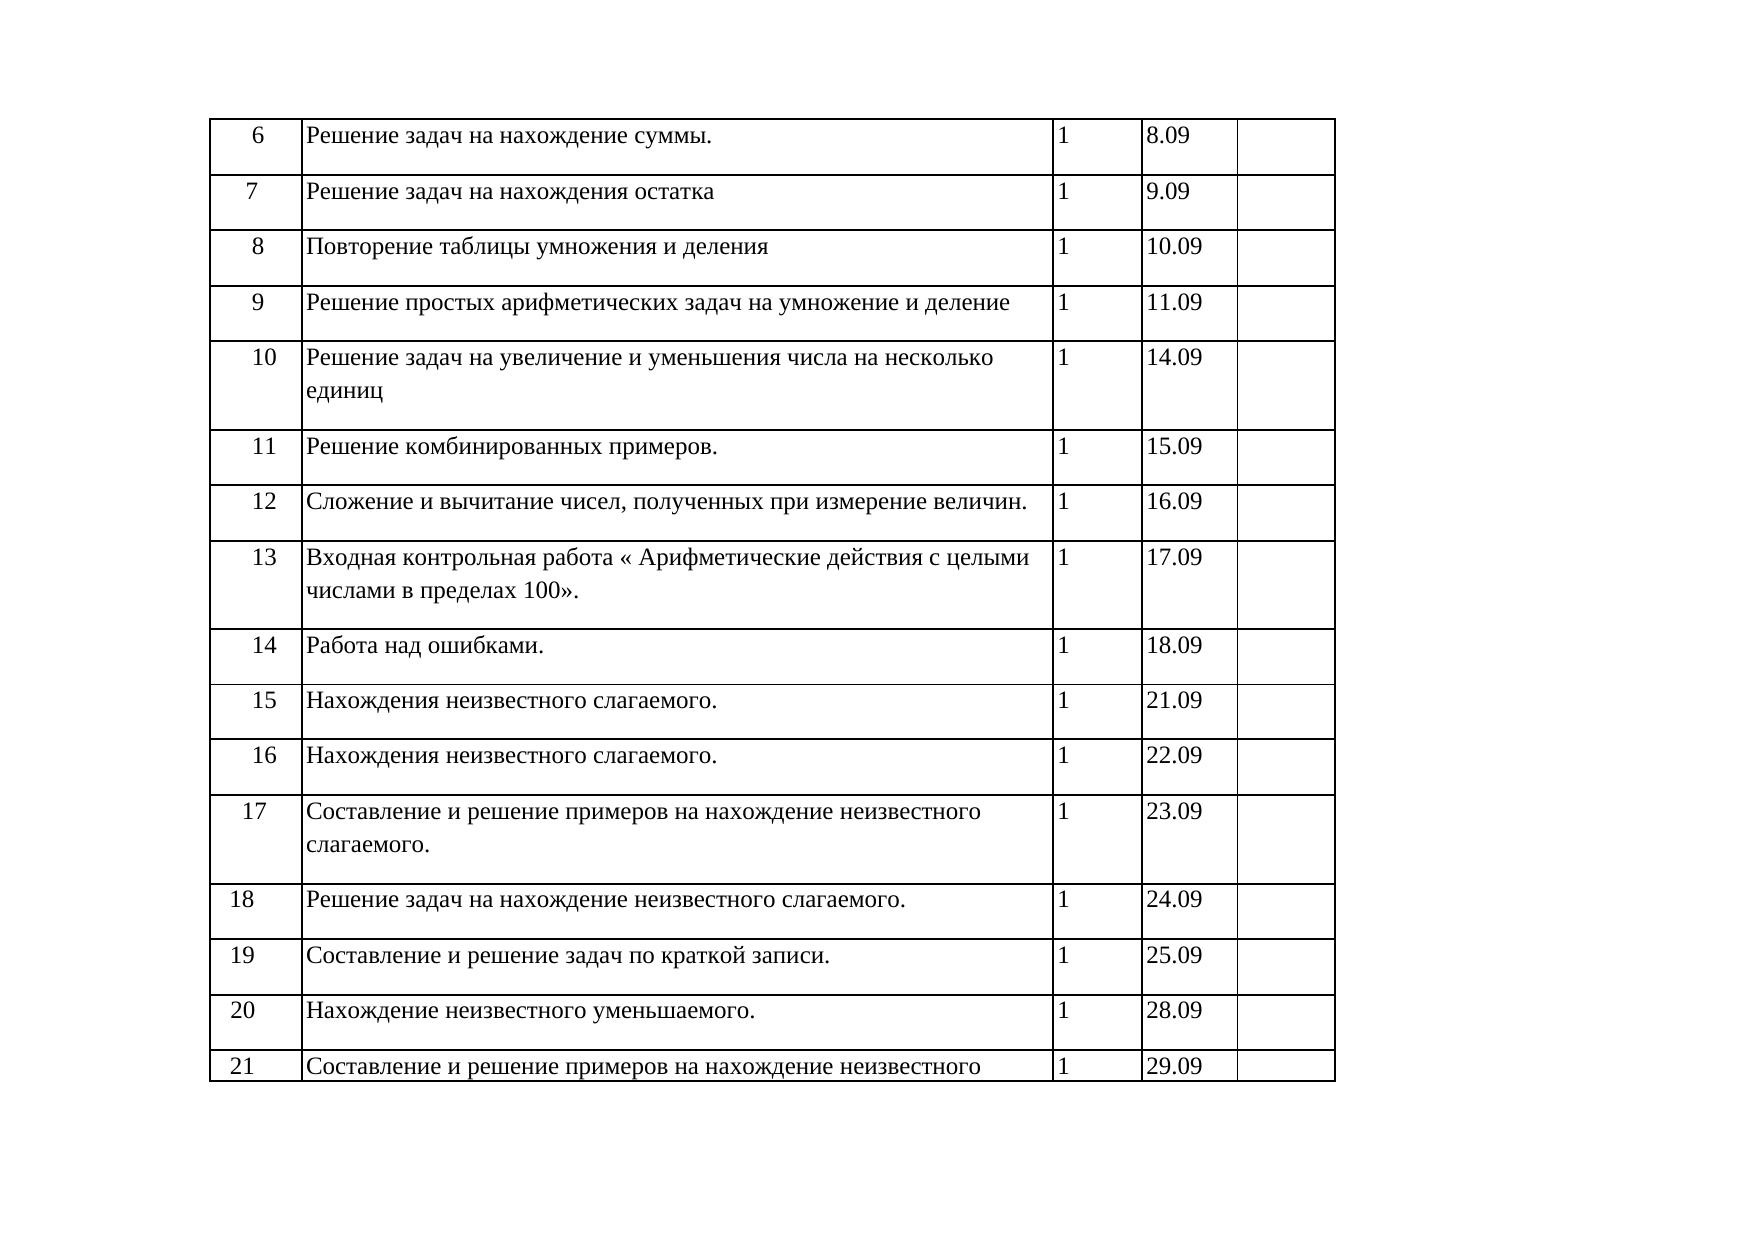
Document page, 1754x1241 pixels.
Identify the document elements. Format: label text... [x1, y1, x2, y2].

table_cell 8 [211, 231, 301, 285]
table_cell 1 [1054, 630, 1141, 684]
table_cell 14 [211, 630, 301, 684]
table_cell Нахождение неизвестного уменьшаемого. [303, 996, 1052, 1049]
table_cell 1 [1054, 996, 1141, 1049]
table_cell [1238, 486, 1334, 540]
table_cell 10 [211, 342, 301, 429]
table_cell 20 [211, 996, 301, 1049]
table_cell 10.09 [1143, 231, 1237, 285]
table_cell 11 [211, 431, 301, 484]
table_cell [1238, 176, 1334, 229]
table_cell 22.09 [1143, 740, 1237, 794]
table_cell [1238, 630, 1334, 684]
table_cell 1 [1054, 740, 1141, 794]
table_cell 24.09 [1143, 885, 1237, 938]
table_cell Нахождения неизвестного слагаемого. [303, 685, 1052, 738]
table_cell 12 [211, 486, 301, 540]
table_cell 17 [211, 796, 301, 882]
table_cell 6 [211, 120, 301, 174]
table_cell 1 [1054, 287, 1141, 340]
table_cell [1238, 740, 1334, 794]
table_cell 16.09 [1143, 486, 1237, 540]
table_cell Решение простых арифметических задач на умножение и деление [303, 287, 1052, 340]
table_cell 18 [211, 885, 301, 938]
table_cell 7 [211, 176, 301, 229]
table_cell 25.09 [1143, 940, 1237, 993]
table_cell 9.09 [1143, 176, 1237, 229]
table_cell 14.09 [1143, 342, 1237, 429]
table_cell [1238, 287, 1334, 340]
table_cell Составление и решение примеров на нахождение неизвестного слагаемого. [303, 796, 1052, 882]
table_cell Составление и решение задач по краткой записи. [303, 940, 1052, 993]
table_cell 21 [211, 1051, 301, 1080]
table_cell 1 [1054, 486, 1141, 540]
table_cell 28.09 [1143, 996, 1237, 1049]
table_cell 21.09 [1143, 685, 1237, 738]
table_cell 11.09 [1143, 287, 1237, 340]
table_cell 9 [211, 287, 301, 340]
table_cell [303, 1051, 1052, 1080]
table_cell 15 [211, 685, 301, 738]
table_cell Работа над ошибками. [303, 630, 1052, 684]
table_cell [1238, 431, 1334, 484]
table_cell [1238, 940, 1334, 993]
table_cell Входная контрольная работа « Арифметические действия с целыми числами в пределах 100». [303, 542, 1052, 628]
table_cell 1 [1054, 685, 1141, 738]
table_cell 1 [1054, 542, 1141, 628]
table_cell 1 [1054, 176, 1141, 229]
table_cell 1 [1054, 940, 1141, 993]
table_cell Решение задач на увеличение и уменьшения числа на несколько единиц [303, 342, 1052, 429]
table_cell [1238, 542, 1334, 628]
table_cell [1238, 231, 1334, 285]
table_cell 1 [1054, 796, 1141, 882]
table_cell [1238, 996, 1334, 1049]
table_cell 23.09 [1143, 796, 1237, 882]
table_cell 15.09 [1143, 431, 1237, 484]
table_cell 19 [211, 940, 301, 993]
table_cell 1 [1054, 231, 1141, 285]
table_cell 16 [211, 740, 301, 794]
table_cell Решение задач на нахождение неизвестного слагаемого. [303, 885, 1052, 938]
table_cell [1238, 885, 1334, 938]
table_cell 17.09 [1143, 542, 1237, 628]
table_cell 1 [1054, 1051, 1141, 1080]
table_cell Решение задач на нахождение суммы. [303, 120, 1052, 174]
table_cell Решение комбинированных примеров. [303, 431, 1052, 484]
table_cell [1238, 796, 1334, 882]
table_cell [1238, 342, 1334, 429]
table_cell Решение задач на нахождения остатка [303, 176, 1052, 229]
table_cell 1 [1054, 342, 1141, 429]
table_cell [1238, 1051, 1334, 1080]
table_cell 1 [1054, 120, 1141, 174]
table_cell 8.09 [1143, 120, 1237, 174]
table_cell Нахождения неизвестного слагаемого. [303, 740, 1052, 794]
table_cell [1238, 120, 1334, 174]
table_cell Сложение и вычитание чисел, полученных при измерение величин. [303, 486, 1052, 540]
table_cell 1 [1054, 431, 1141, 484]
table_cell 29.09 [1143, 1051, 1237, 1080]
table_cell 1 [1054, 885, 1141, 938]
table_cell [1238, 685, 1334, 738]
table_cell 13 [211, 542, 301, 628]
table_cell 18.09 [1143, 630, 1237, 684]
table_cell Повторение таблицы умножения и деления [303, 231, 1052, 285]
